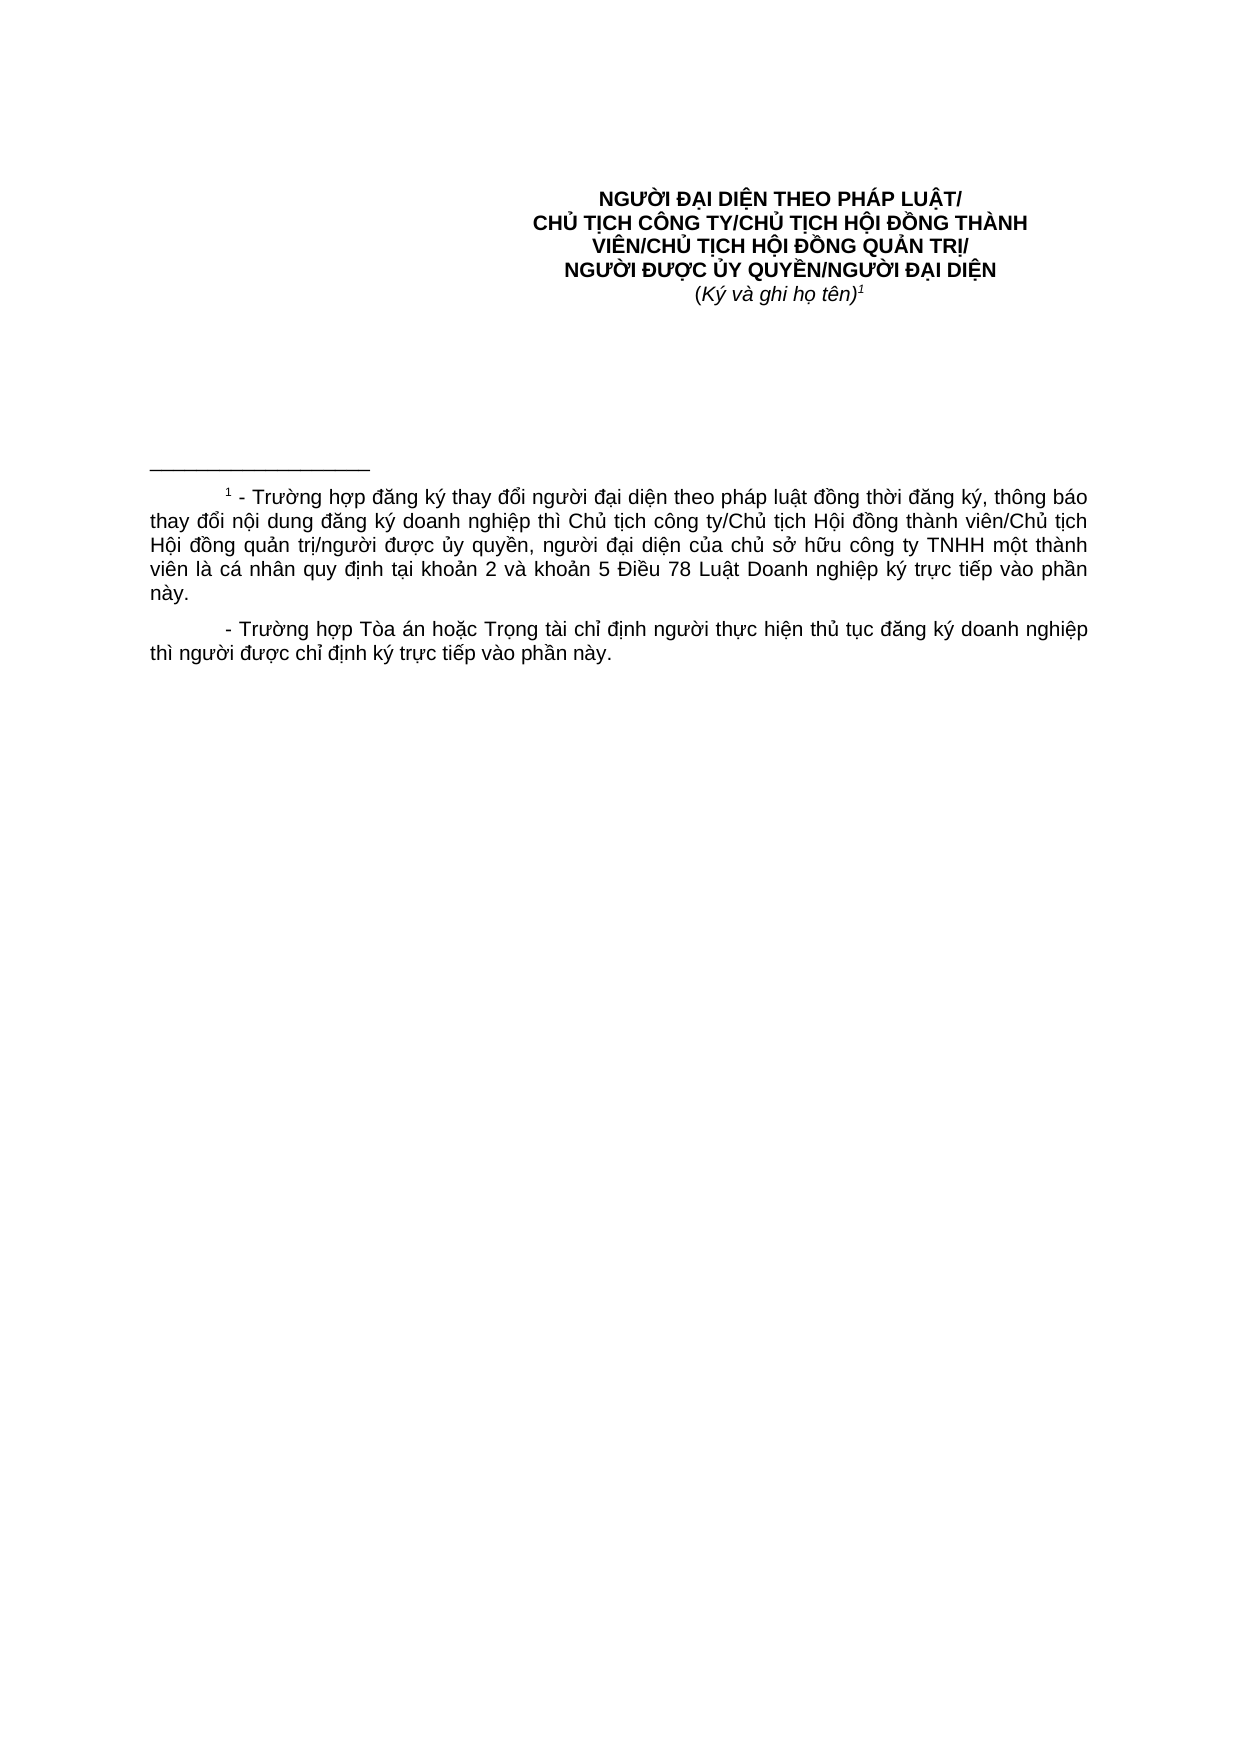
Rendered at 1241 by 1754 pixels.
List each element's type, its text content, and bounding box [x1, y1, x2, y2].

text 1 - Trường hợp đăng ký thay đổi người đại diện theo pháp luật đồng thời đăng ký, thông báo thay đổi nội dung đăng ký doanh nghiệp thì Chủ tịch công ty/Chủ tịch Hội đồng thành viên/Chủ tịch Hội đồng quản trị/người được ủy quyền, người đại diện của chủ sở hữu công ty TNHH một thành viên là cá nhân quy định tại khoản 2 và khoản 5 Điều 78 Luật Doanh nghiệp ký trực tiếp vào phần này. [150, 485, 1090, 604]
text ___________________ [150, 448, 1090, 472]
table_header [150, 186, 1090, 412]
text - Trường hợp Tòa án hoặc Trọng tài chỉ định người thực hiện thủ tục đăng ký doanh nghiệp thì người được chỉ định ký trực tiếp vào phần này. [150, 617, 1090, 665]
